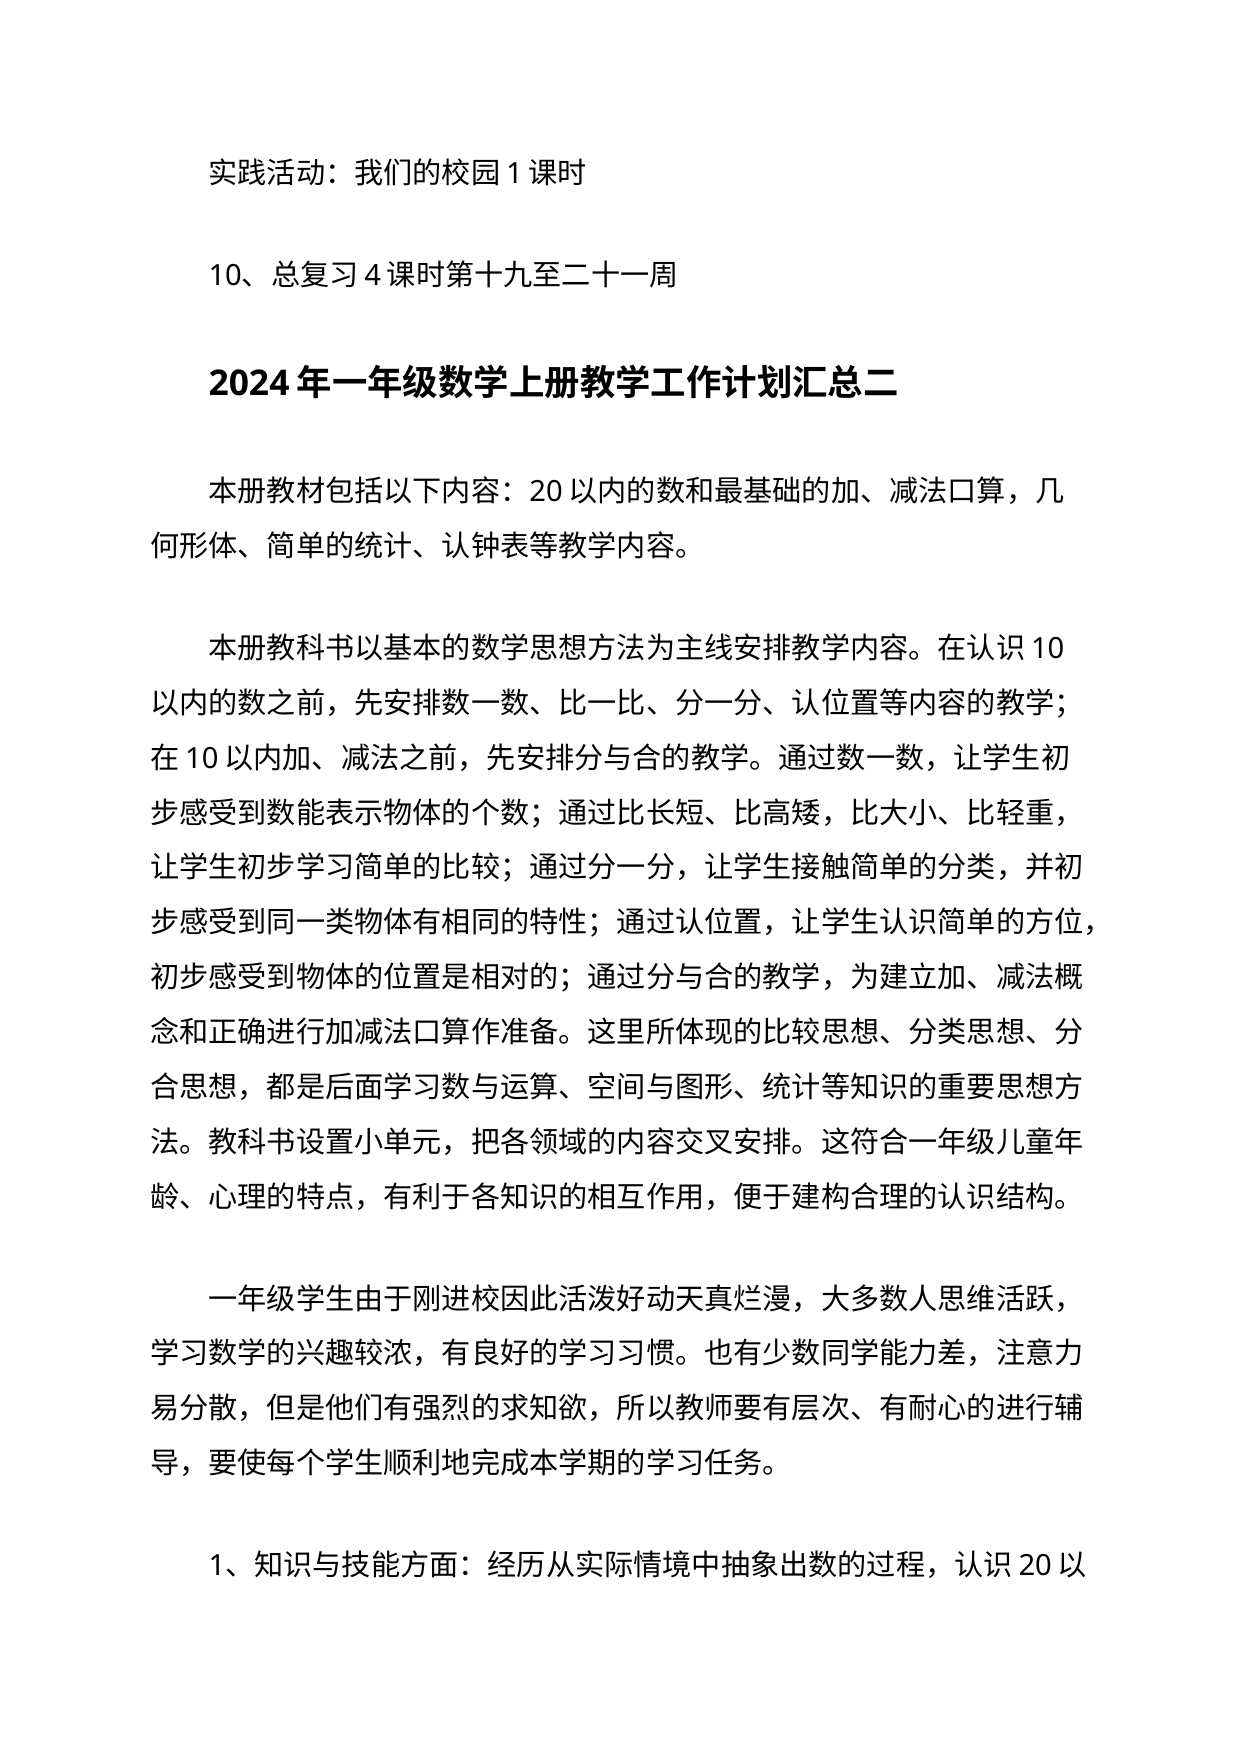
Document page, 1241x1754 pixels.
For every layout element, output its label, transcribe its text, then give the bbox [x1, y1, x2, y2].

text 一年级学生由于刚进校因此活泼好动天真烂漫，大多数人思维活跃，学习数学的兴趣较浓，有良好的学习习惯。也有少数同学能力差，注意力易分散，但是他们有强烈的求知欲，所以教师要有层次、有耐心的进行辅导，要使每个学生顺利地完成本学期的学习任务。 [150, 1275, 1090, 1482]
text 10、总复习4课时第十九至二十一周 [150, 252, 1090, 294]
text 实践活动：我们的校园1课时 [150, 150, 1090, 192]
text 2024年一年级数学上册教学工作计划汇总二 [150, 354, 1090, 405]
text 本册教材包括以下内容：20以内的数和最基础的加、减法口算，几何形体、简单的统计、认钟表等教学内容。 [150, 467, 1090, 565]
text 本册教科书以基本的数学思想方法为主线安排教学内容。在认识10以内的数之前，先安排数一数、比一比、分一分、认位置等内容的教学；在10以内加、减法之前，先安排分与合的教学。通过数一数，让学生初步感受到数能表示物体的个数；通过比长短、比高矮，比大小、比轻重，让学生初步学习简单的比较；通过分一分，让学生接触简单的分类，并初步感受到同一类物体有相同的特性；通过认位置，让学生认识简单的方位，初步感受到物体的位置是相对的；通过分与合的教学，为建立加、减法概念和正确进行加减法口算作准备。这里所体现的比较思想、分类思想、分合思想，都是后面学习数与运算、空间与图形、统计等知识的重要思想方法。教科书设置小单元，把各领域的内容交叉安排。这符合一年级儿童年龄、心理的特点，有利于各知识的相互作用，便于建构合理的认识结构。 [150, 624, 1090, 1216]
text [150, 1542, 1090, 1584]
